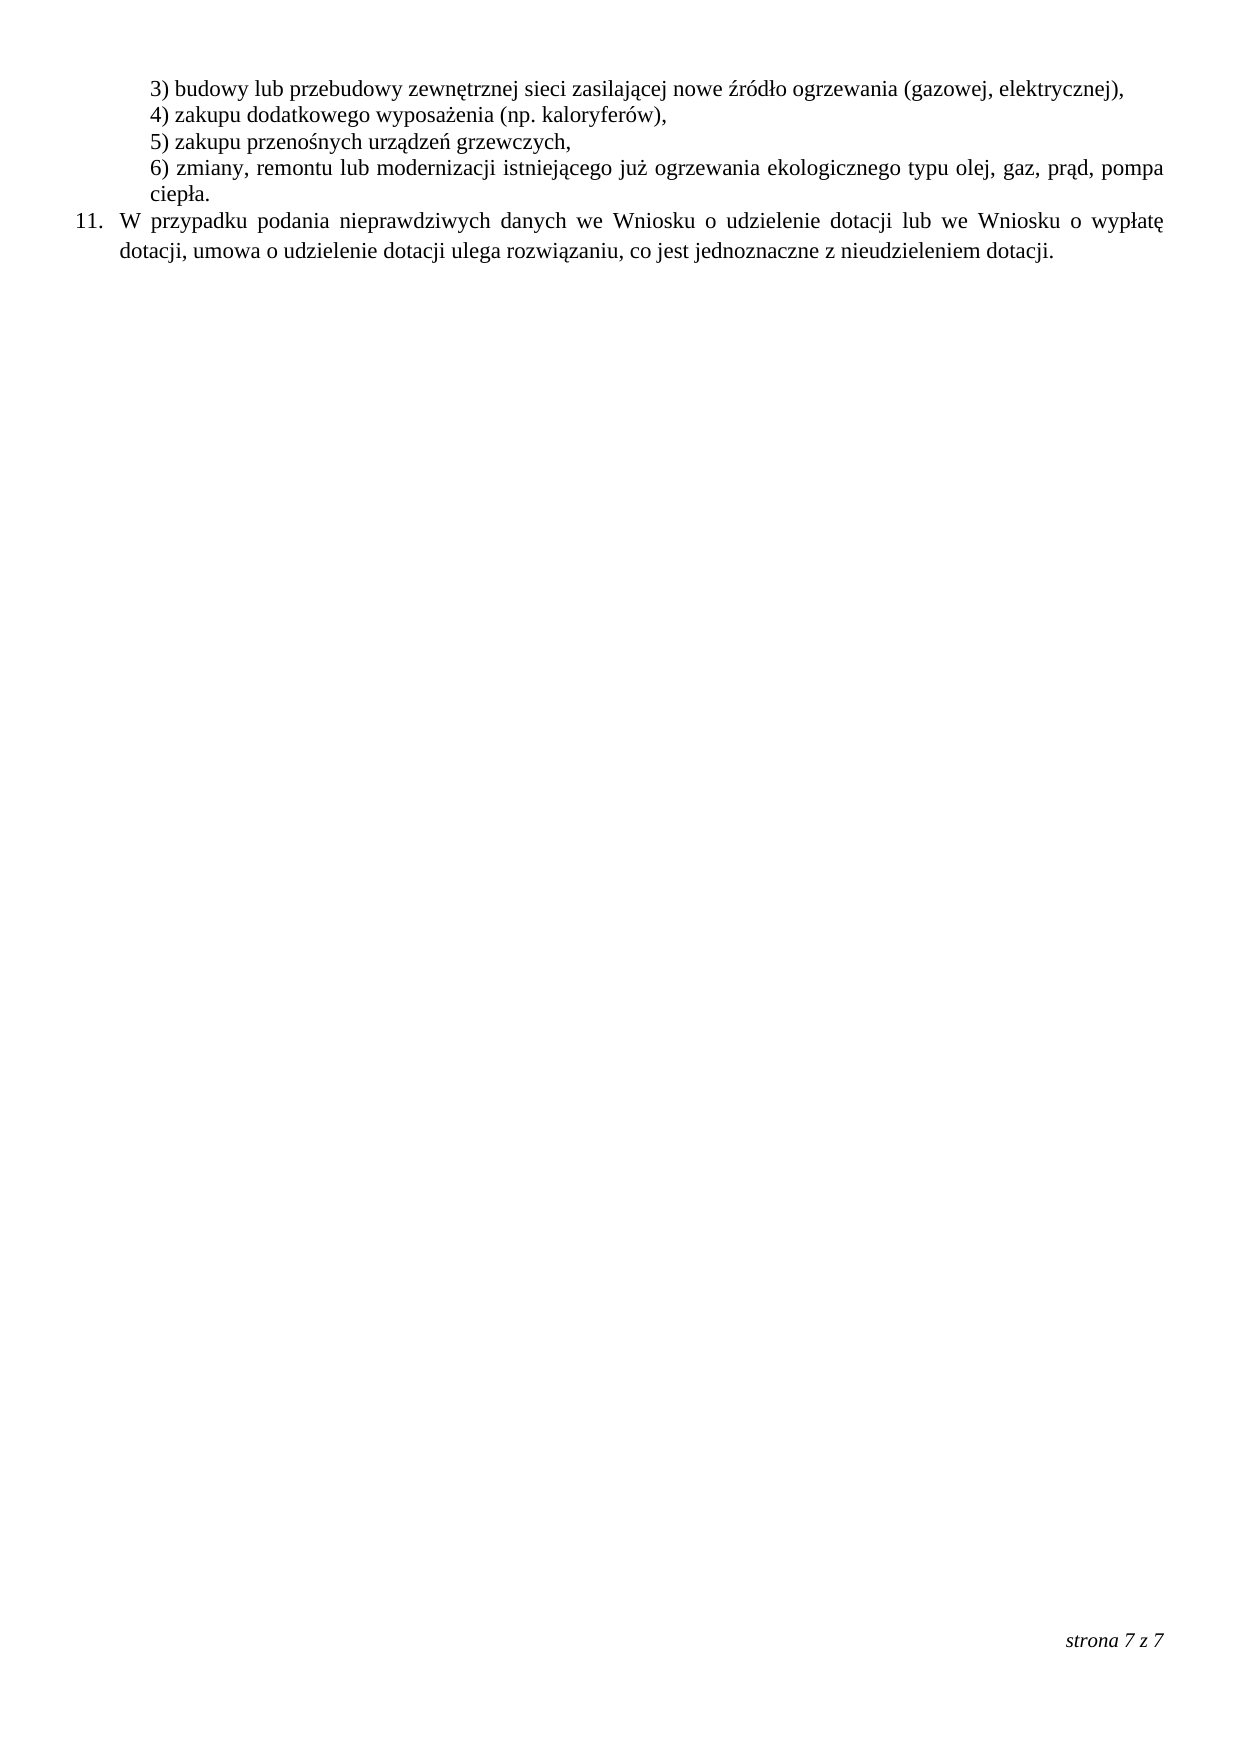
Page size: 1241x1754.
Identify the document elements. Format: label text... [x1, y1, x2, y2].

list 4) zakupu dodatkowego wyposażenia (np. kaloryferów), [150, 101, 1165, 128]
list 6) zmiany, remontu lub modernizacji istniejącego już ogrzewania ekologicznego typu olej, gaz, prąd, pompa ciepła. [150, 154, 1165, 207]
list 5) zakupu przenośnych urządzeń grzewczych, [150, 128, 1165, 154]
list 3) budowy lub przebudowy zewnętrznej sieci zasilającej nowe źródło ogrzewania (gazowej, elektrycznej), [150, 75, 1165, 101]
list W przypadku podania nieprawdziwych danych we Wniosku o udzielenie dotacji lub we Wniosku o wypłatę dotacji, umowa o udzielenie dotacji ulega rozwiązaniu, co jest jednoznaczne z nieudzieleniem dotacji. [75, 207, 1165, 263]
